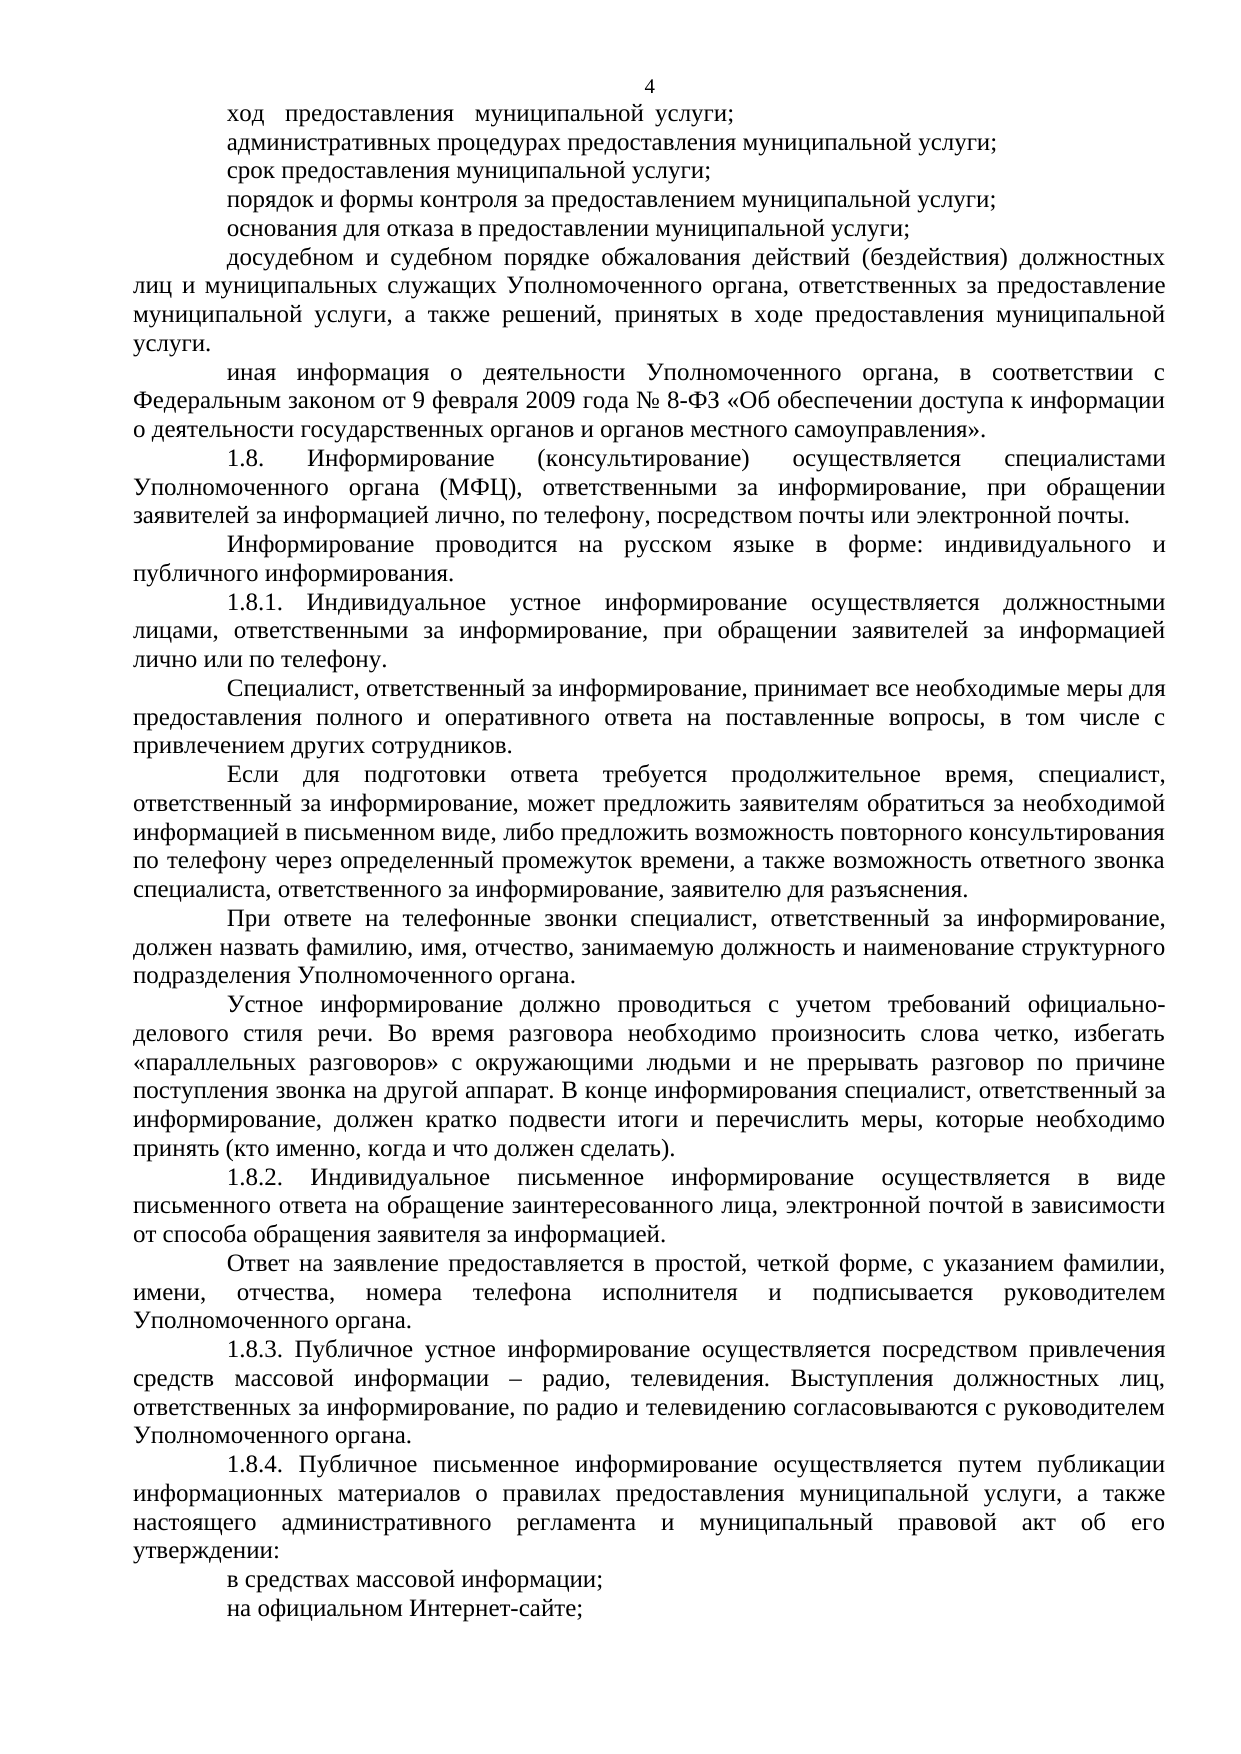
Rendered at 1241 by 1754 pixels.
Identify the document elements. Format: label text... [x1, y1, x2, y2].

text основания для отказа в предоставлении муниципальной услуги; [133, 213, 1166, 242]
text на официальном Интернет-сайте; [133, 1593, 1166, 1622]
text порядок и формы контроля за предоставлением муниципальной услуги; [133, 184, 1166, 213]
text Если для подготовки ответа требуется продолжительное время, специалист, ответственный за информирование, может предложить заявителям обратиться за необходимой информацией в письменном виде, либо предложить возможность повторного консультирования по телефону через определенный промежуток времени, а также возможность ответного звонка специалиста, ответственного за информирование, заявителю для разъяснения. [133, 759, 1166, 903]
text 1.8.1. Индивидуальное устное информирование осуществляется должностными лицами, ответственными за информирование, при обращении заявителей за информацией лично или по телефону. [133, 587, 1166, 673]
text Устное информирование должно проводиться с учетом требований официально-делового стиля речи. Во время разговора необходимо произносить слова четко, избегать «параллельных разговоров» с окружающими людьми и не прерывать разговор по причине поступления звонка на другой аппарат. В конце информирования специалист, ответственный за информирование, должен кратко подвести итоги и перечислить меры, которые необходимо принять (кто именно, когда и что должен сделать). [133, 989, 1166, 1162]
text 1.8.3. Публичное устное информирование осуществляется посредством привлечения средств массовой информации – радио, телевидения. Выступления должностных лиц, ответственных за информирование, по радио и телевидению согласовываются с руководителем Уполномоченного органа. [133, 1334, 1166, 1449]
text иная информация о деятельности Уполномоченного органа, в соответствии с Федеральным законом от 9 февраля 2009 года № 8-ФЗ «Об обеспечении доступа к информации о деятельности государственных органов и органов местного самоуправления». [133, 357, 1166, 443]
text срок предоставления муниципальной услуги; [133, 155, 1166, 184]
text 1.8.4. Публичное письменное информирование осуществляется путем публикации информационных материалов о правилах предоставления муниципальной услуги, а также настоящего административного регламента и муниципальный правовой акт об его утверждении: [133, 1449, 1166, 1564]
text в средствах массовой информации; [133, 1564, 1166, 1593]
text Специалист, ответственный за информирование, принимает все необходимые меры для предоставления полного и оперативного ответа на поставленные вопросы, в том числе с привлечением других сотрудников. [133, 673, 1166, 759]
text Ответ на заявление предоставляется в простой, четкой форме, с указанием фамилии, имени, отчества, номера телефона исполнителя и подписывается руководителем Уполномоченного органа. [133, 1248, 1166, 1334]
text При ответе на телефонные звонки специалист, ответственный за информирование, должен назвать фамилию, имя, отчество, занимаемую должность и наименование структурного подразделения Уполномоченного органа. [133, 903, 1166, 989]
text ход предоставления муниципальной услуги; [133, 98, 1166, 127]
text 1.8.2. Индивидуальное письменное информирование осуществляется в виде письменного ответа на обращение заинтересованного лица, электронной почтой в зависимости от способа обращения заявителя за информацией. [133, 1162, 1166, 1248]
text Информирование проводится на русском языке в форме: индивидуального и публичного информирования. [133, 529, 1166, 587]
text административных процедурах предоставления муниципальной услуги; [133, 127, 1166, 155]
text 1.8. Информирование (консультирование) осуществляется специалистами Уполномоченного органа (МФЦ), ответственными за информирование, при обращении заявителей за информацией лично, по телефону, посредством почты или электронной почты. [133, 443, 1166, 529]
text досудебном и судебном порядке обжалования действий (бездействия) должностных лиц и муниципальных служащих Уполномоченного органа, ответственных за предоставление муниципальной услуги, а также решений, принятых в ходе предоставления муниципальной услуги. [133, 242, 1166, 357]
